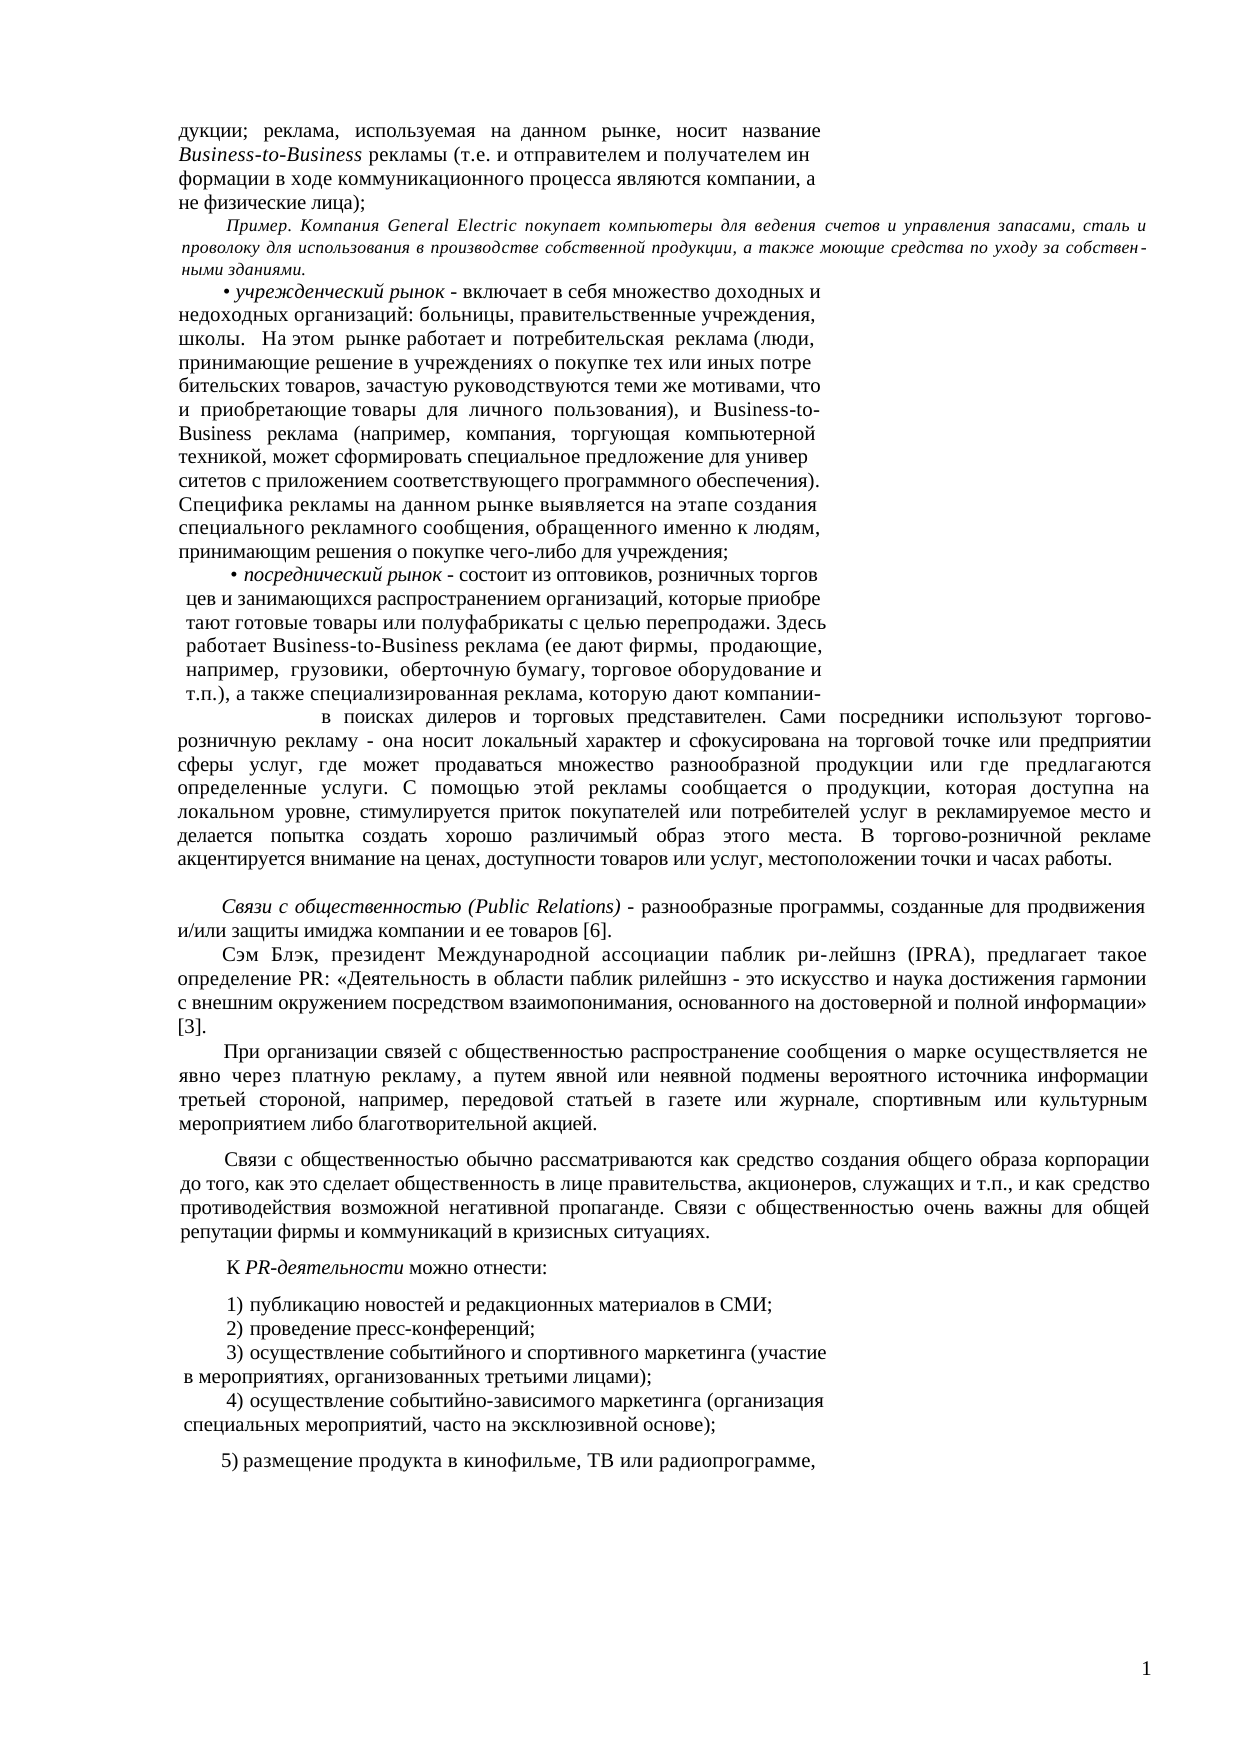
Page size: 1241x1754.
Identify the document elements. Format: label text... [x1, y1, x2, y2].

text К PR-деятельности можно отнести: [226, 1256, 1152, 1279]
list осуществление событийно-зависимого маркетинга (организация специальных мероприятий, часто на эксклюзивной основе); [183, 1388, 1152, 1436]
text Связи с общественностью обычно рассматриваются как средство создания общего образа корпорации до того, как это сделает общественность в лице правительства, акционеров, служащих и т.п., и как средство противодействия возможной негативной пропаганде. Связи с общественностью очень важны для общей репутации фирмы и коммуникаций в кризисных ситуациях. [180, 1147, 1150, 1243]
text в поисках дилеров и торговых представителен. Сами посредники используют торгово-розничную рекламу - она носит локальный характер и сфокусирована на торговой точке или предприятии сферы услуг, где может продаваться множество разнообразной продукции или где предлагаются определенные услуги. С помощью этой рекламы сообщается о продукции, которая доступна на локальном уровне, стимулируется приток покупателей или потребителей услуг в рекламируемое место и делается попытка создать хорошо различимый образ этого места. В торгово-розничной рекламе акцентируется внимание на ценах, доступности товаров или услуг, местоположении точки и часах работы. [177, 705, 1152, 870]
text При организации связей с общественностью распространение сообщения о марке осуществляется не явно через платную рекламу, а путем явной или неявной подмены вероятного источника информации третьей стороной, например, передовой статьей в газете или журнале, спортивным или культурным мероприятием либо благотворительной акцией. [179, 1039, 1148, 1135]
text • учрежденческий рынок - включает в себя множество доходных и недоходных организаций: больницы, правительственные учреждения, школы. На этом рынке работает и потребительская реклама (люди, принимающие решение в учреждениях о покупке тех или иных потре бительских товаров, зачастую руководствуются теми же мотивами, что и приобретающие товары для личного пользования), и Business-to- Business реклама (например, компания, торгующая компьютерной техникой, может сформировать специальное предложение для универ ситетов с приложением соответствующего программного обеспечения). Специфика рекламы на данном рынке выявляется на этапе создания специального рекламного сообщения, обращенного именно к людям, принимающим решения о покупке чего-либо для учреждения; [178, 279, 1152, 563]
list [178, 118, 1152, 214]
text Связи с общественностью (Public Relations) - разнообразные программы, созданные для продвижения и/или защиты имиджа компании и ее товаров [6]. [177, 894, 1146, 942]
list осуществление событийного и спортивного маркетинга (участие в мероприятиях, организованных третьими лицами); [183, 1340, 1152, 1388]
text • посреднический рынок - состоит из оптовиков, розничных торгов цев и занимающихся распространением организаций, которые приобре тают готовые товары или полуфабрикаты с целью перепродажи. Здесь работает Business-to-Business реклама (ее дают фирмы, продающие, например, грузовики, оберточную бумагу, торговое оборудование и т.п.), а также специализированная реклама, которую дают компании- [186, 563, 1152, 705]
text Сэм Блэк, президент Международной ассоциации паблик ри-лейшнз (IPRA), предлагает такое определение PR: «Деятельность в области паблик рилейшнз - это искусство и наука достижения гармонии с внешним окружением посредством взаимопонимания, основанного на достоверной и полной информации» [3]. [177, 942, 1147, 1038]
list публикацию новостей и редакционных материалов в СМИ; [226, 1292, 1152, 1316]
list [177, 1449, 1152, 1472]
text Пример. Компания General Electric покупает компьютеры для ведения счетов и управления запасами, сталь и проволоку для использования в производстве собственной продукции, а также моющие средства по уходу за собственными зданиями. [181, 214, 1146, 279]
list проведение пресс-конференций; [226, 1316, 1152, 1340]
